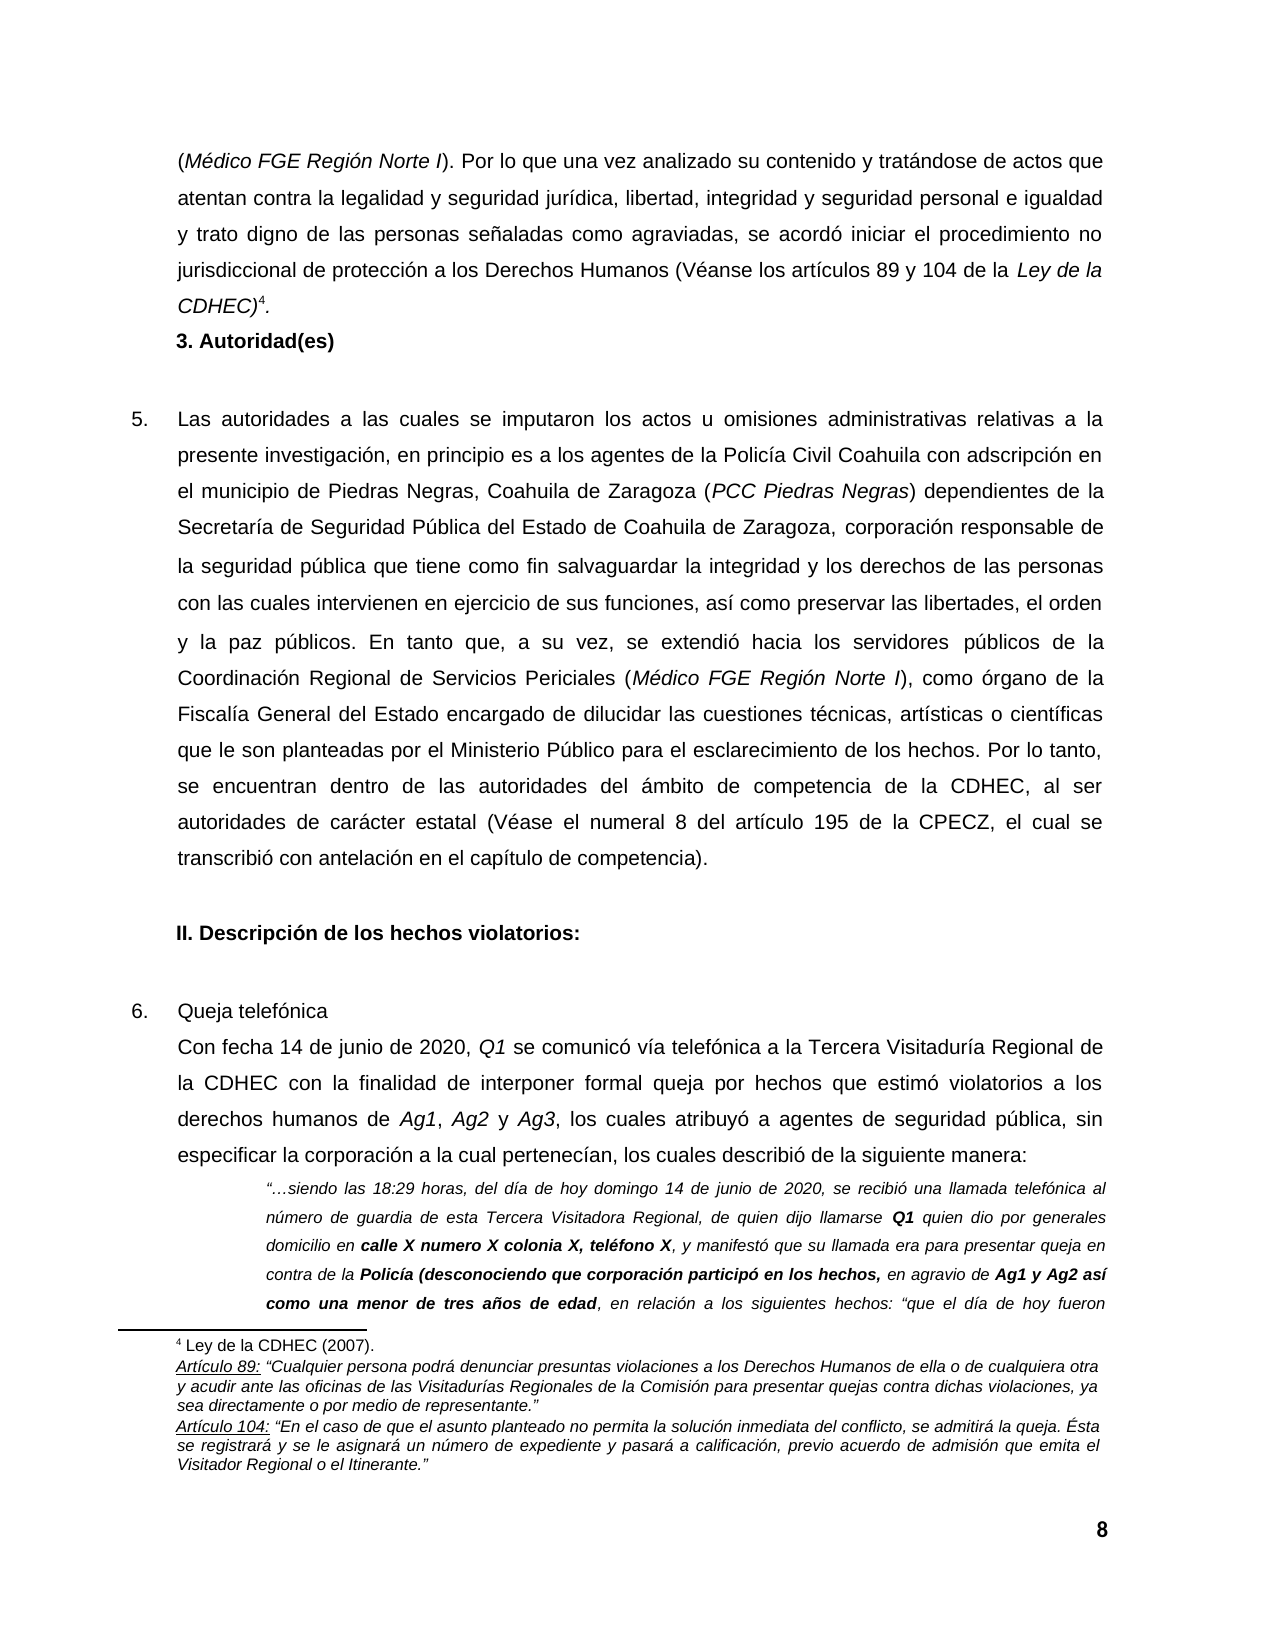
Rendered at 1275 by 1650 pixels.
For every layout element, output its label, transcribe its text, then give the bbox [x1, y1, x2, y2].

text Con fecha 14 de junio de 2020, Q1 se comunicó vía telefónica a la Tercera Visitaduría Regional de la CDHEC con la finalidad de interponer formal queja por hechos que estimó violatorios a los derechos humanos de Ag1, Ag2 y Ag3, los cuales atribuyó a agentes de seguridad pública, sin especificar la corporación a la cual pertenecían, los cuales describió de la siguiente manera: [177, 1035, 1104, 1167]
list Con feca 14 de junio de 2020, Q1 se comunicó vía telefónica a la Tercera Visitaduría Regional de la CDHEC, con el fin de presentar una queja por hechos que estimó violatorios a los derechos humanos de Ag1, Ag2 y una menor de edad, atribuidos a elementos de la Policía Civil Coahuila con adscripción en el municipio de Piedras Negras, Coahuila de Zaragoza (PCC Piedras Negras), en esa misma fecha, personal de la CDHEC se constituyó en las instalaciones de la FGE Región Norte I donde se entrevistó con las personas señaladas como agraviadas, quienes en el mismo acto ratificaron la queja presentada en contra de los agentes de la mencionada corporación estatal y ampliaron su inconformidad en contra de los servidores públicos de la Coordinación Regional de Servicios Periciales de la Fiscalía General del Estado de Coahuila de Zaragoza, Región Norte I (Médico FGE Región Norte I). Por lo que una vez analizado su contenido y tratándose de actos que atentan contra la legalidad y seguridad jurídica, libertad, integridad y seguridad personal e igualdad y trato digno de las personas señaladas como agraviadas, se acordó iniciar el procedimiento no jurisdiccional de protección a los Derechos Humanos (Véanse los artículos 89 y 104 de la Ley de la CDHEC). [133, 147, 1104, 317]
list Queja telefónica [131, 999, 1104, 1023]
text II. Descripción de los hechos violatorios: [176, 921, 1109, 945]
text 3. Autoridad(es) [176, 329, 1109, 353]
list Las autoridades a las cuales se imputaron los actos u omisiones administrativas relativas a la presente investigación, en principio es a los agentes de la Policía Civil Coahuila con adscripción en el municipio de Piedras Negras, Coahuila de Zaragoza (PCC Piedras Negras) dependientes de la Secretaría de Seguridad Pública del Estado de Coahuila de Zaragoza, corporación responsable de la seguridad pública que tiene como fin salvaguardar la integridad y los derechos de las personas con las cuales intervienen en ejercicio de sus funciones, así como preservar las libertades, el orden y la paz públicos. En tanto que, a su vez, se extendió hacia los servidores públicos de la Coordinación Regional de Servicios Periciales (Médico FGE Región Norte I), como órgano de la Fiscalía General del Estado encargado de dilucidar las cuestiones técnicas, artísticas o científicas que le son planteadas por el Ministerio Público para el esclarecimiento de los hechos. Por lo tanto, se encuentran dentro de las autoridades del ámbito de competencia de la CDHEC, al ser autoridades de carácter estatal (Véase el numeral 8 del artículo 195 de la CPECZ, el cual se transcribió con antelación en el capítulo de competencia). [131, 407, 1104, 869]
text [266, 1179, 1108, 1313]
